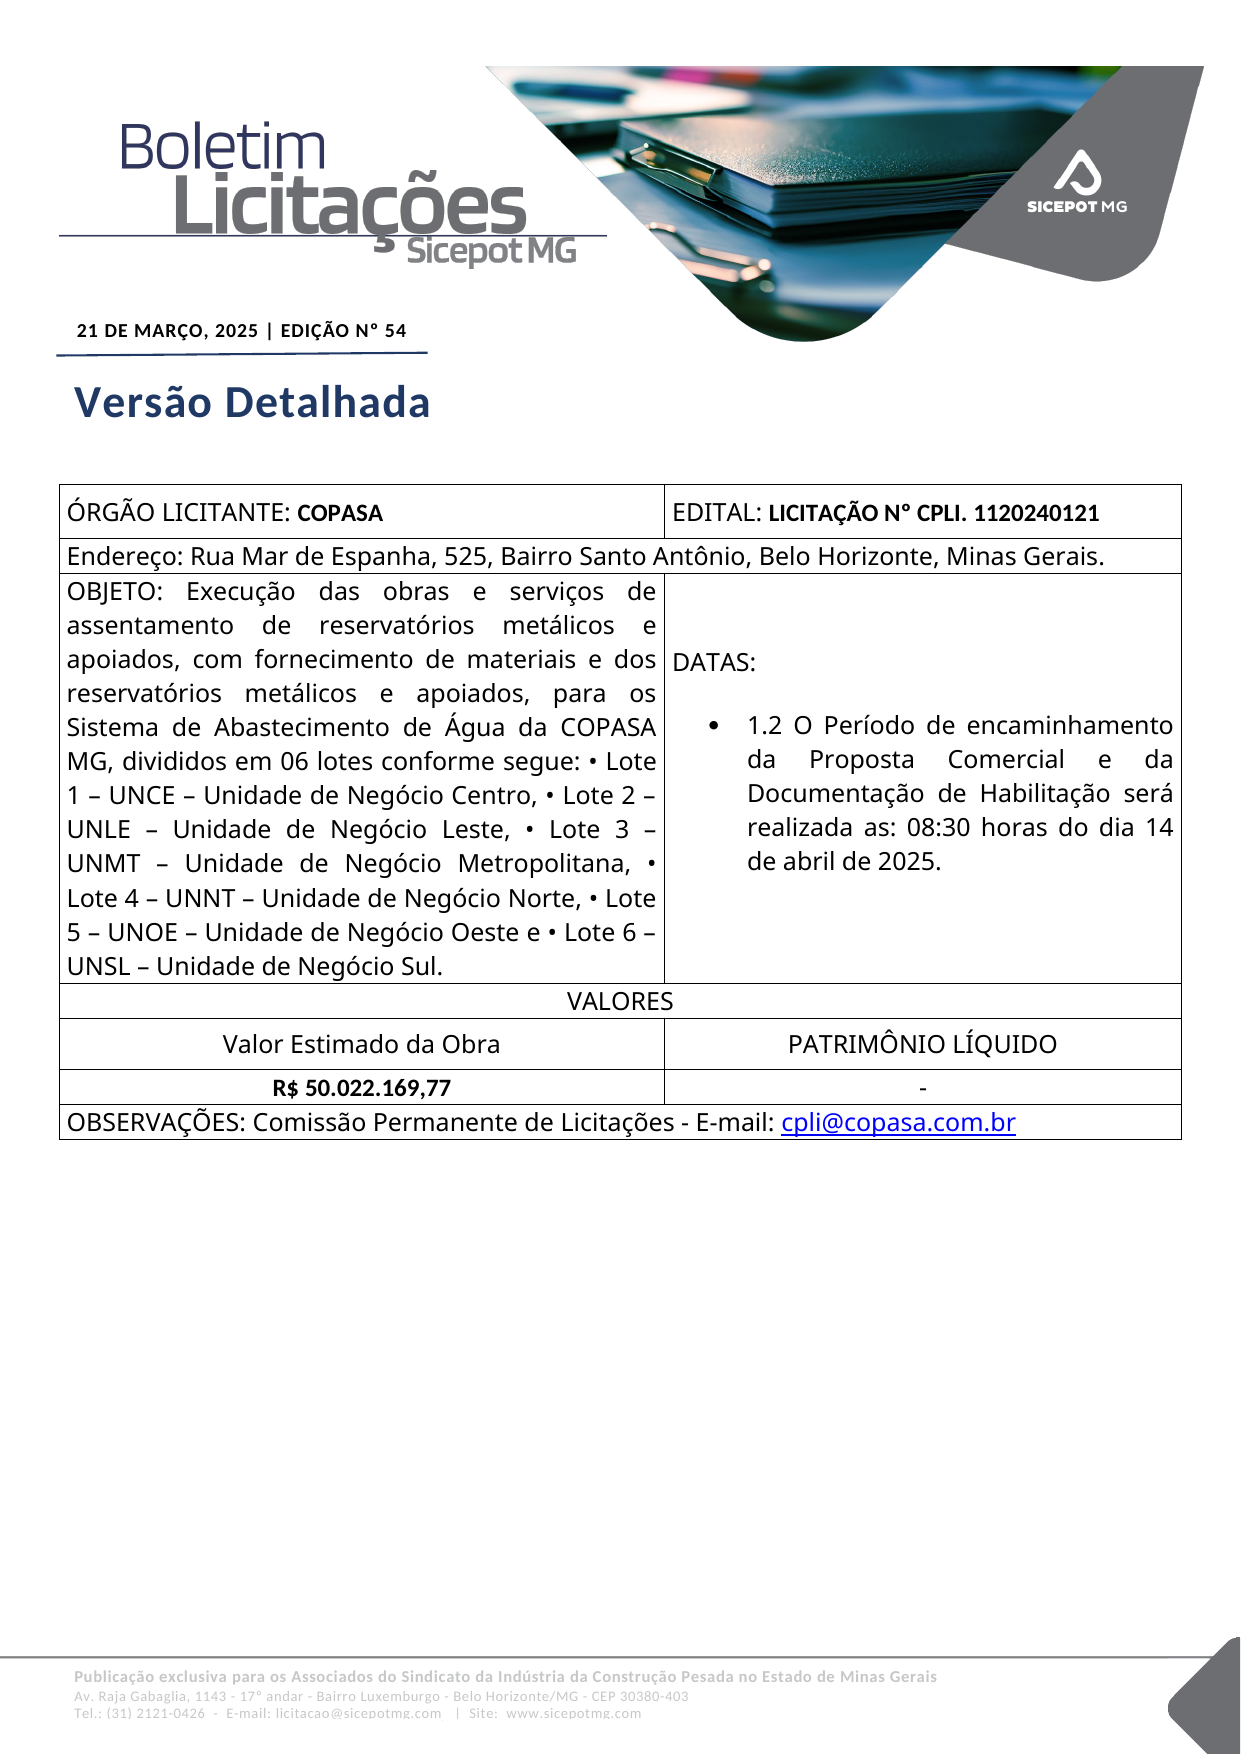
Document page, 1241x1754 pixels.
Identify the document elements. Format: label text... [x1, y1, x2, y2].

table_cell OBSERVAÇÕES: Comissão Permanente de Licitações - E-mail: cpli@copasa.com.br [60, 1105, 1181, 1139]
table_cell VALORES [60, 984, 1181, 1017]
table_cell R$ 50.022.169,77 [60, 1070, 664, 1104]
table_cell OBJETO: Execução das obras e serviços de assentamento de reservatórios metálicos e apoiados, com fornecimento de materiais e dos reservatórios metálicos e apoiados, para os Sistema de Abastecimento de Água da COPASA MG, divididos em 06 lotes conforme segue: • Lote 1 – UNCE – Unidade de Negócio Centro, • Lote 2 – UNLE – Unidade de Negócio Leste, • Lote 3 – UNMT – Unidade de Negócio Metropolitana, • Lote 4 – UNNT – Unidade de Negócio Norte, • Lote 5 – UNOE – Unidade de Negócio Oeste e • Lote 6 – UNSL – Unidade de Negócio Sul. [60, 574, 664, 982]
table_cell - [665, 1070, 1181, 1104]
table_cell DATAS: 1.2 O Período de encaminhamento da Proposta Comercial e da Documentação de Habilitação será realizada as: 08:30 horas do dia 14 de abril de 2025. [665, 574, 1181, 982]
table_cell PATRIMÔNIO LÍQUIDO [665, 1019, 1181, 1069]
text Versão Detalhada [74, 372, 1181, 428]
table_header EDITAL: LICITAÇÃO Nº CPLI. 1120240121 [665, 485, 1181, 537]
table_cell Endereço: Rua Mar de Espanha, 525, Bairro Santo Antônio, Belo Horizonte, Minas Gerais. [60, 539, 1181, 573]
table_cell Valor Estimado da Obra [60, 1019, 664, 1069]
picture [0, 1637, 1241, 1754]
picture [59, 66, 1207, 342]
table_header ÓRGÃO LICITANTE: COPASA [60, 485, 664, 537]
